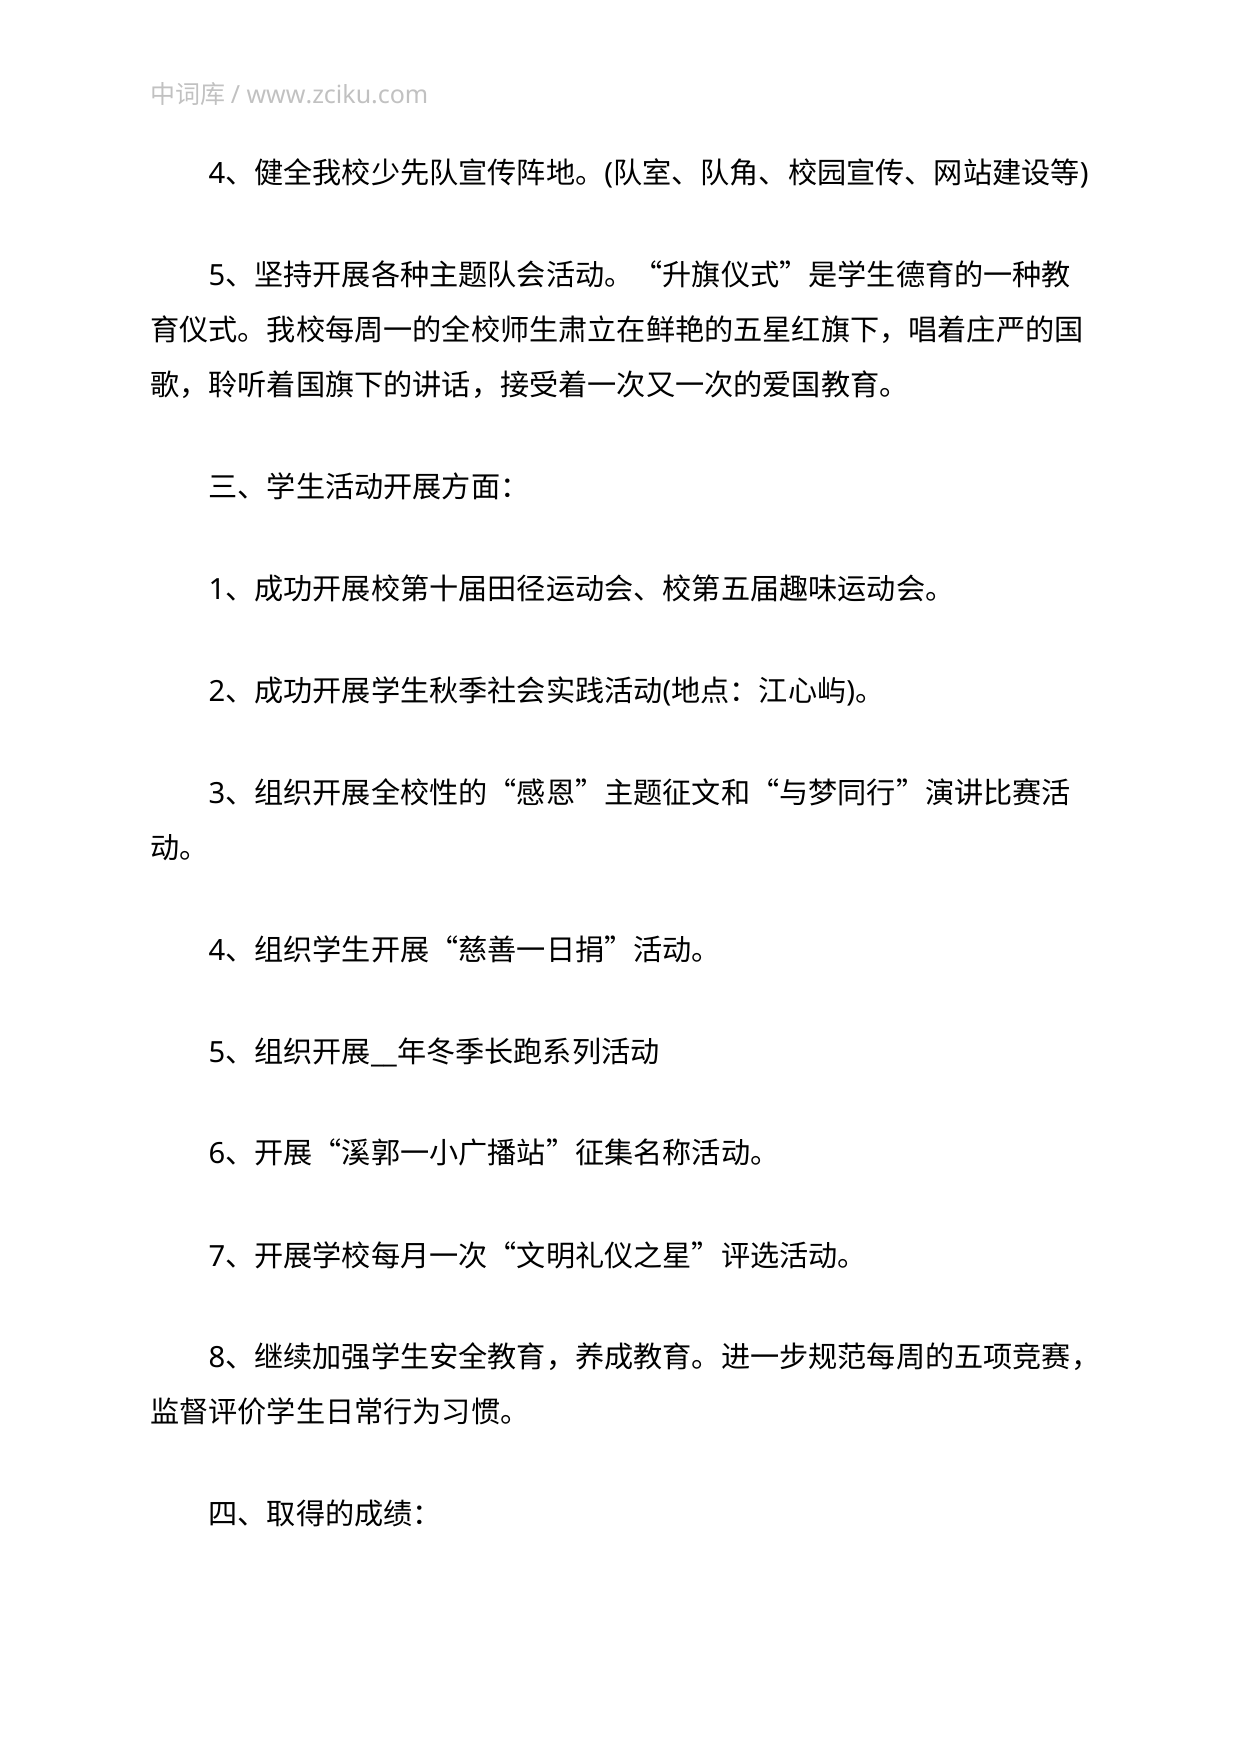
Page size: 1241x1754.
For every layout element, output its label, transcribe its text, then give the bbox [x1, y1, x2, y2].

text 5、坚持开展各种主题队会活动。“升旗仪式”是学生德育的一种教育仪式。我校每周一的全校师生肃立在鲜艳的五星红旗下，唱着庄严的国歌，聆听着国旗下的讲话，接受着一次又一次的爱国教育。 [150, 252, 1090, 404]
text 四、取得的成绩： [150, 1491, 1090, 1533]
text 3、组织开展全校性的“感恩”主题征文和“与梦同行”演讲比赛活动。 [150, 769, 1090, 867]
text 三、学生活动开展方面： [150, 464, 1090, 506]
text 4、健全我校少先队宣传阵地。(队室、队角、校园宣传、网站建设等) [150, 150, 1090, 192]
text 1、成功开展校第十届田径运动会、校第五届趣味运动会。 [150, 565, 1090, 608]
text 5、组织开展__年冬季长跑系列活动 [150, 1028, 1090, 1071]
text 8、继续加强学生安全教育，养成教育。进一步规范每周的五项竞赛，监督评价学生日常行为习惯。 [150, 1334, 1090, 1431]
text 2、成功开展学生秋季社会实践活动(地点：江心屿)。 [150, 667, 1090, 710]
text 7、开展学校每月一次“文明礼仪之星”评选活动。 [150, 1232, 1090, 1274]
text 4、组织学生开展“慈善一日捐”活动。 [150, 926, 1090, 968]
text 6、开展“溪郭一小广播站”征集名称活动。 [150, 1130, 1090, 1172]
